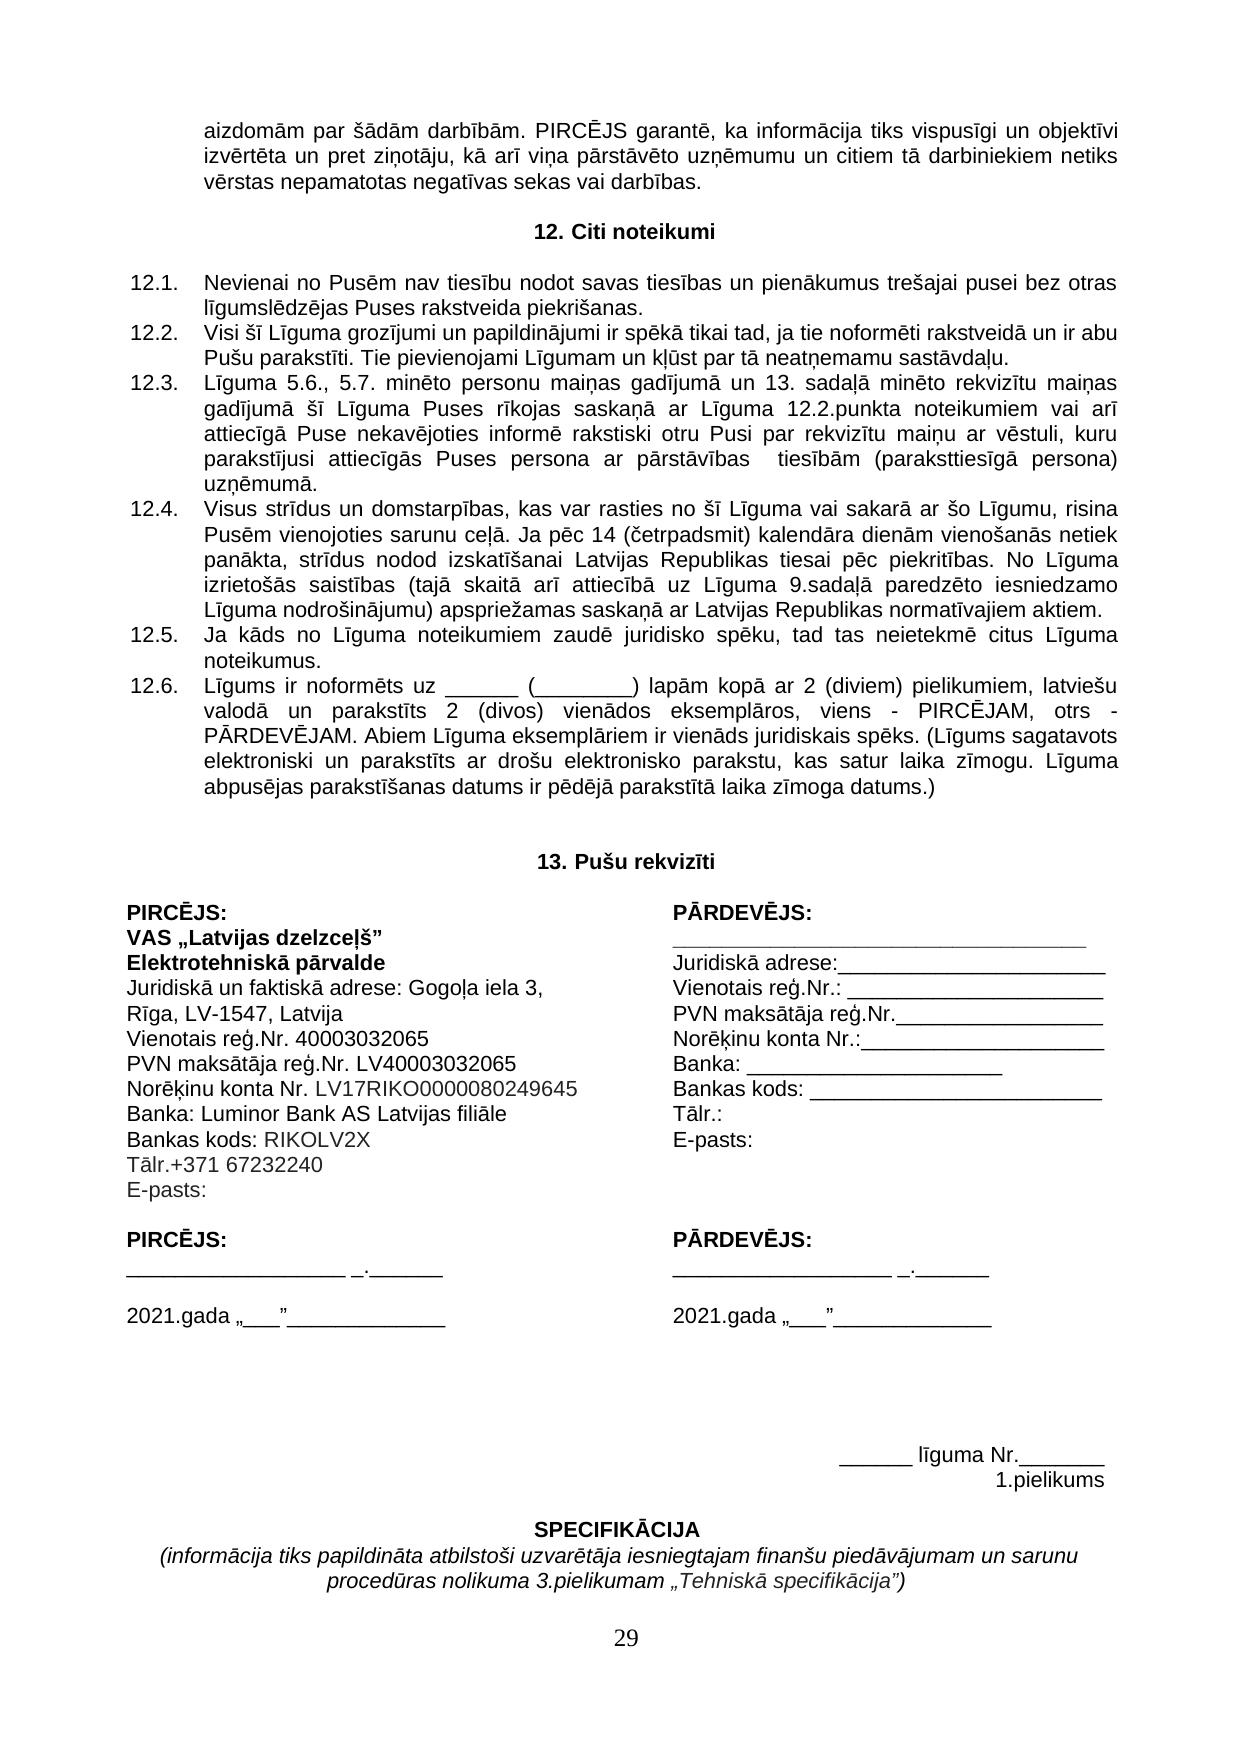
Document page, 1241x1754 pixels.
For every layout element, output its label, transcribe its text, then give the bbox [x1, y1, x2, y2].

list Līguma 5.6., 5.7. minēto personu maiņas gadījumā un 13. sadaļā minēto rekvizītu maiņas gadījumā šī Līguma Puses rīkojas saskaņā ar Līguma 12.2.punkta noteikumiem vai arī attiecīgā Puse nekavējoties informē rakstiski otru Pusi par rekvizītu maiņu ar vēstuli, kuru parakstījusi attiecīgās Puses persona ar pārstāvības tiesībām (paraksttiesīgā persona) uzņēmumā. [130, 370, 1119, 496]
list Līgums ir noformēts uz ______ (________) lapām kopā ar 2 (diviem) pielikumiem, latviešu valodā un parakstīts 2 (divos) vienādos eksemplāros, viens - PIRCĒJAM, otrs - PĀRDEVĒJAM. Abiem Līguma eksemplāriem ir vienāds juridiskais spēks. (Līgums sagatavots elektroniski un parakstīts ar drošu elektronisko parakstu, kas satur laika zīmogu. Līguma abpusējas parakstīšanas datums ir pēdējā parakstītā laika zīmoga datums.) [130, 673, 1119, 799]
title SPECIFIKĀCIJA [130, 1517, 1104, 1543]
table_cell PIRCĒJS: __________________ _.______ 2021.gada „___”_____________ [115, 1227, 661, 1366]
list Nevienai no Pusēm nav tiesību nodot savas tiesības un pienākumus trešajai pusei bez otras līgumslēdzējas Puses rakstveida piekrišanas. [130, 269, 1119, 320]
list Pušu rekvizīti [130, 849, 1122, 874]
list Citi noteikumi [130, 219, 1119, 244]
list Visi šī Līguma grozījumi un papildinājumi ir spēkā tikai tad, ja tie noformēti rakstveidā un ir abu Pušu parakstīti. Tie pievienojami Līgumam un kļūst par tā neatņemamu sastāvdaļu. [130, 320, 1119, 370]
table_cell PĀRDEVĒJS: __________________ _.______ 2021.gada „___”_____________ [661, 1227, 1177, 1366]
table_header PĀRDEVĒJS: __________________________________ Juridiskā adrese:______________________ Vienotais reģ.Nr.: _____________________ PVN maksātāja reģ.Nr._________________ Norēķinu konta Nr.:____________________ Banka: _____________________ Bankas kods: ________________________ Tālr.: E-pasts: [661, 900, 1177, 1227]
list Ja kāds no Līguma noteikumiem zaudē juridisko spēku, tad tas neietekmē citus Līguma noteikumus. [130, 622, 1119, 673]
table_header PIRCĒJS: VAS „Latvijas dzelzceļš” Elektrotehniskā pārvalde Juridiskā un faktiskā adrese: Gogoļa iela 3, Rīga, LV-1547, Latvija Vienotais reģ.Nr. 40003032065 PVN maksātāja reģ.Nr. LV40003032065 Norēķinu konta Nr. LV17RIKO0000080249645 Banka: Luminor Bank AS Latvijas filiāle Bankas kods: RIKOLV2X Tālr.+371 67232240 E-pasts: [115, 900, 661, 1227]
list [130, 118, 1119, 194]
text 1.pielikums [130, 1467, 1104, 1492]
list Visus strīdus un domstarpības, kas var rasties no šī Līguma vai sakarā ar šo Līgumu, risina Pusēm vienojoties sarunu ceļā. Ja pēc 14 (četrpadsmit) kalendāra dienām vienošanās netiek panākta, strīdus nodod izskatīšanai Latvijas Republikas tiesai pēc piekritības. No Līguma izrietošās saistības (tajā skaitā arī attiecībā uz Līguma 9.sadaļā paredzēto iesniedzamo Līguma nodrošinājumu) apspriežamas saskaņā ar Latvijas Republikas normatīvajiem aktiem. [130, 496, 1119, 622]
text (informācija tiks papildināta atbilstoši uzvarētāja iesniegtajam finanšu piedāvājumam un sarunu procedūras nolikuma 3.pielikumam „Tehniskā specifikācija”) [130, 1543, 1104, 1593]
text ______ līguma Nr._______ [355, 1442, 1104, 1467]
